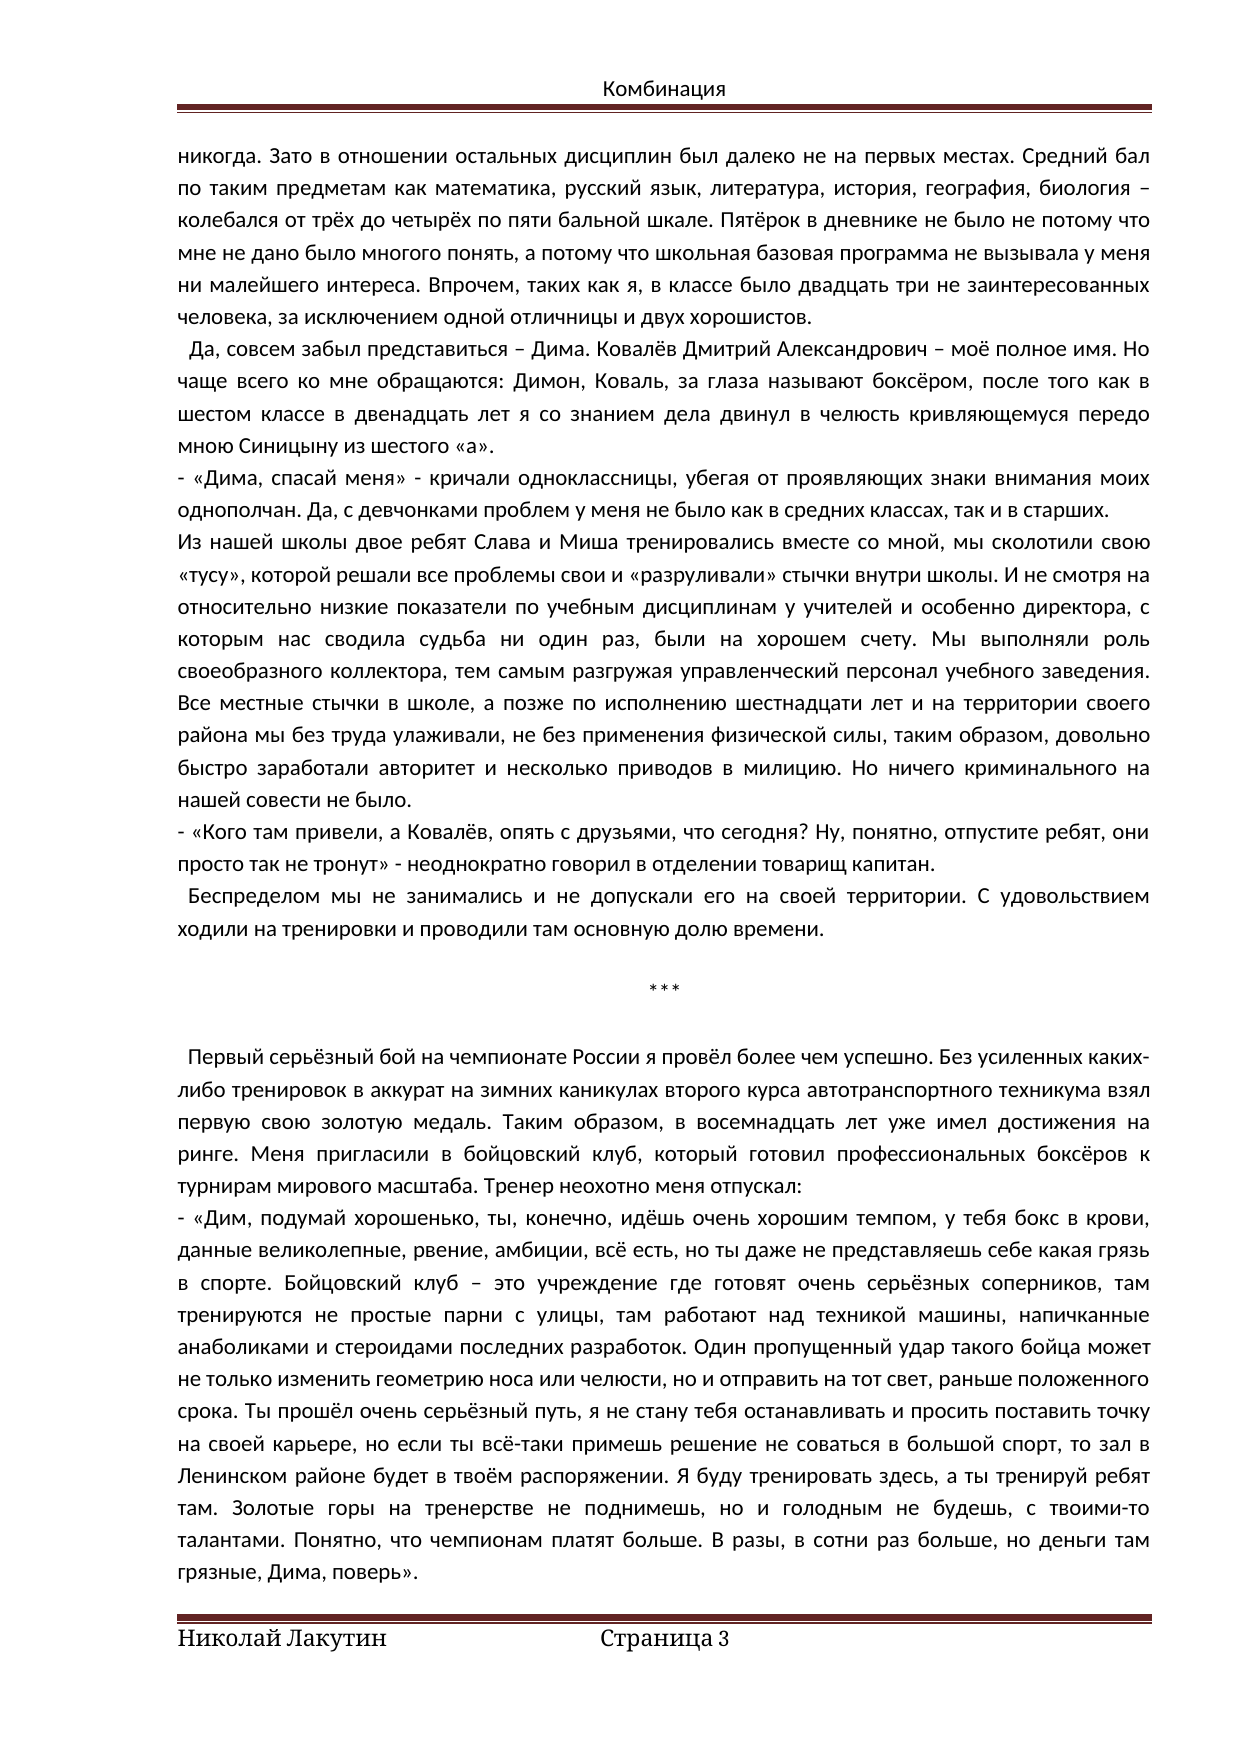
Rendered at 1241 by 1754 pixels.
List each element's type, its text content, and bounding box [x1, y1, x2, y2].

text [177, 141, 1152, 330]
text Беспределом мы не занимались и не допускали его на своей территории. С удовольствием ходили на тренировки и проводили там основную долю времени. [177, 882, 1152, 942]
text Первый серьёзный бой на чемпионате России я провёл более чем успешно. Без усиленных каких-либо тренировок в аккурат на зимних каникулах второго курса автотранспортного техникума взял первую свою золотую медаль. Таким образом, в восемнадцать лет уже имел достижения на ринге. Меня пригласили в бойцовский клуб, который готовил профессиональных боксёров к турнирам мирового масштаба. Тренер неохотно меня отпускал: [177, 1042, 1152, 1199]
text - «Дима, спасай меня» - кричали одноклассницы, убегая от проявляющих знаки внимания моих однополчан. Да, с девчонками проблем у меня не было как в средних классах, так и в старших. [177, 463, 1152, 523]
text - «Дим, подумай хорошенько, ты, конечно, идёшь очень хорошим темпом, у тебя бокс в крови, данные великолепные, рвение, амбиции, всё есть, но ты даже не представляешь себе какая грязь в спорте. Бойцовский клуб – это учреждение где готовят очень серьёзных соперников, там тренируются не простые парни с улицы, там работают над техникой машины, напичканные анаболиками и стероидами последних разработок. Один пропущенный удар такого бойца может не только изменить геометрию носа или челюсти, но и отправить на тот свет, раньше положенного срока. Ты прошёл очень серьёзный путь, я не стану тебя останавливать и просить поставить точку на своей карьере, но если ты всё-таки примешь решение не соваться в большой спорт, то зал в Ленинском районе будет в твоём распоряжении. Я буду тренировать здесь, а ты тренируй ребят там. Золотые горы на тренерстве не поднимешь, но и голодным не будешь, с твоими-то талантами. Понятно, что чемпионам платят больше. В разы, в сотни раз больше, но деньги там грязные, Дима, поверь». [177, 1203, 1152, 1586]
text - «Кого там привели, а Ковалёв, опять с друзьями, что сегодня? Ну, понятно, отпустите ребят, они просто так не тронут» - неоднократно говорил в отделении товарищ капитан. [177, 817, 1152, 877]
text *** [177, 978, 1152, 1006]
text Из нашей школы двое ребят Слава и Миша тренировались вместе со мной, мы сколотили свою «тусу», которой решали все проблемы свои и «разруливали» стычки внутри школы. И не смотря на относительно низкие показатели по учебным дисциплинам у учителей и особенно директора, с которым нас сводила судьба ни один раз, были на хорошем счету. Мы выполняли роль своеобразного коллектора, тем самым разгружая управленческий персонал учебного заведения. Все местные стычки в школе, а позже по исполнению шестнадцати лет и на территории своего района мы без труда улаживали, не без применения физической силы, таким образом, довольно быстро заработали авторитет и несколько приводов в милицию. Но ничего криминального на нашей совести не было. [177, 527, 1152, 813]
text Да, совсем забыл представиться – Дима. Ковалёв Дмитрий Александрович – моё полное имя. Но чаще всего ко мне обращаются: Димон, Коваль, за глаза называют боксёром, после того как в шестом классе в двенадцать лет я со знанием дела двинул в челюсть кривляющемуся передо мною Синицыну из шестого «а». [177, 334, 1152, 459]
